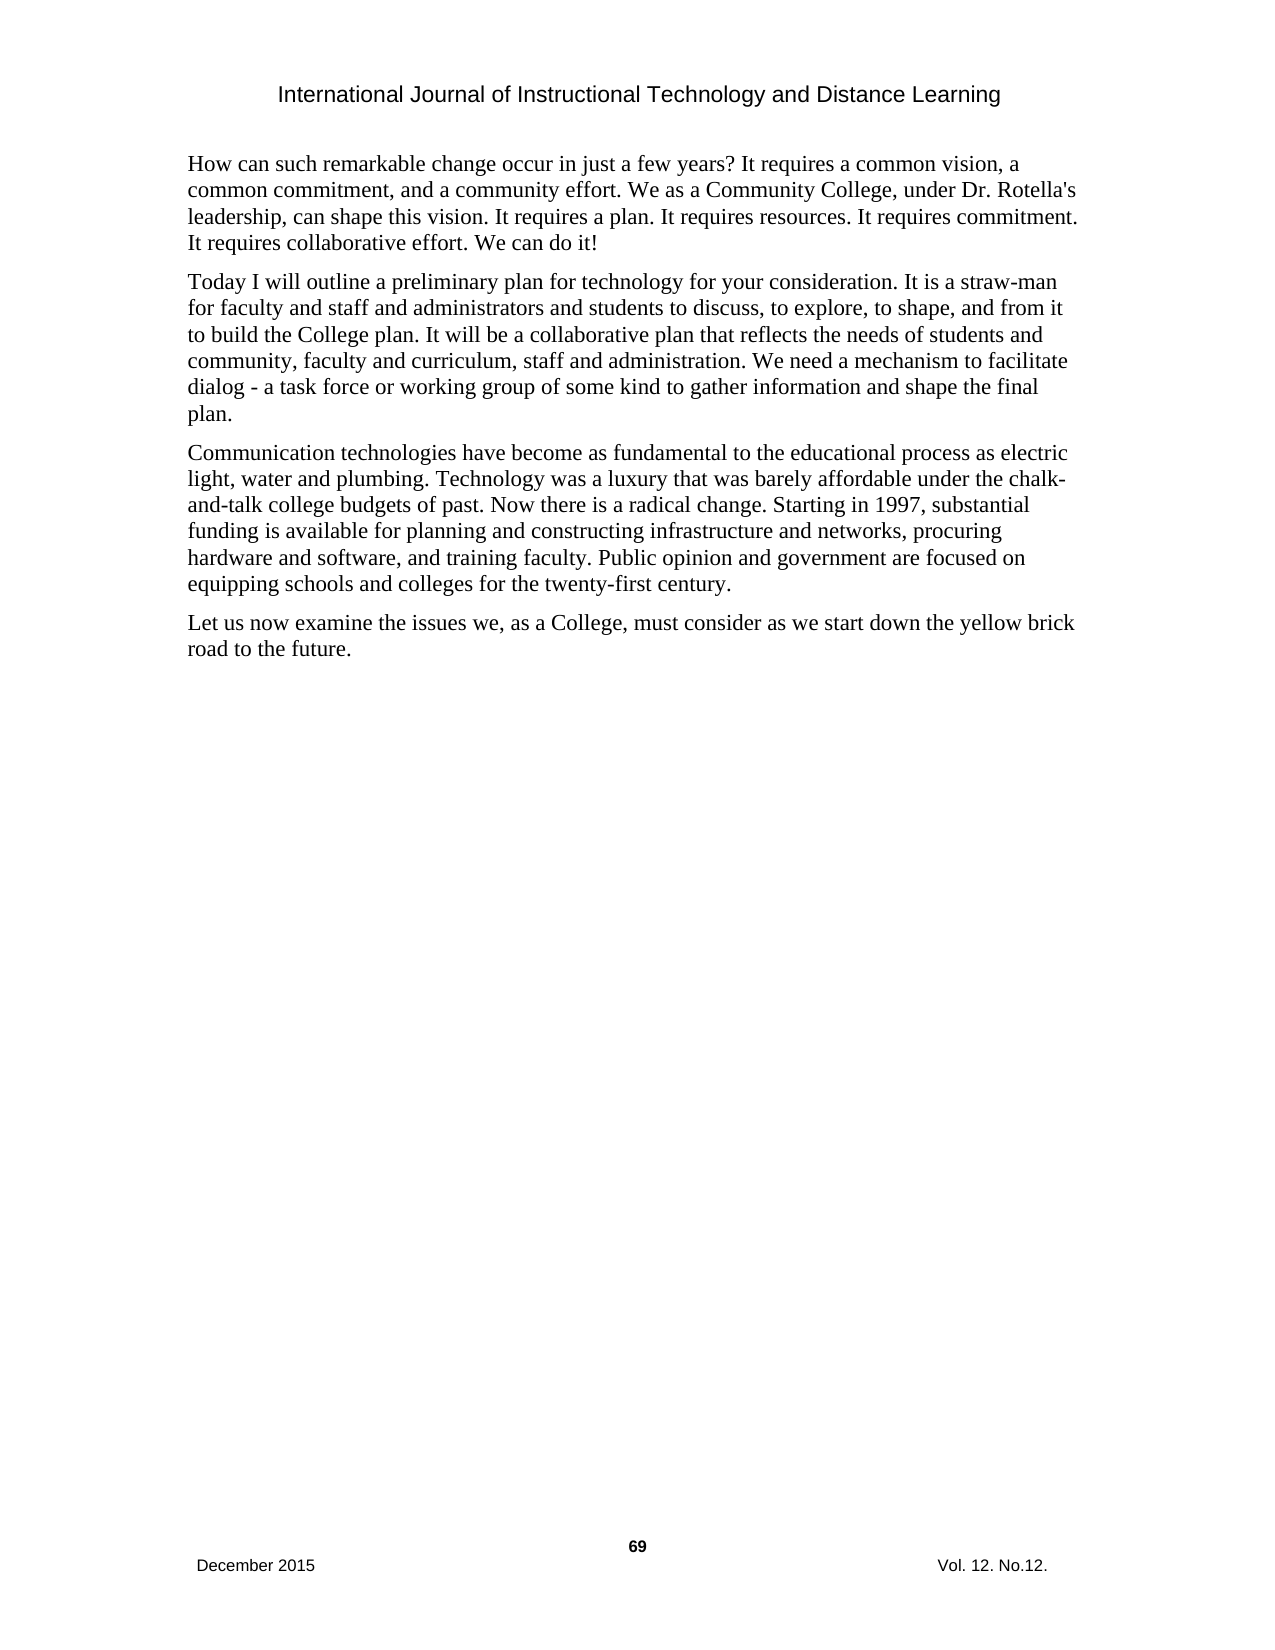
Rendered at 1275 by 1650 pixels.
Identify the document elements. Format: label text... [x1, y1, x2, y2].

text Let us now examine the issues we, as a College, must consider as we start down the yellow brick road to the future. [187, 609, 1087, 662]
text Today I will outline a preliminary plan for technology for your consideration. It is a straw-man for faculty and staff and administrators and students to discuss, to explore, to shape, and from it to build the College plan. It will be a collaborative plan that reflects the needs of students and community, faculty and curriculum, staff and administration. We need a mechanism to facilitate dialog - a task force or working group of some kind to gather information and shape the final plan. [187, 268, 1087, 426]
text Communication technologies have become as fundamental to the educational process as electric light, water and plumbing. Technology was a luxury that was barely affordable under the chalk-and-talk college budgets of past. Now there is a radical change. Starting in 1997, substantial funding is available for planning and constructing infrastructure and networks, procuring hardware and software, and training faculty. Public opinion and government are focused on equipping schools and colleges for the twenty-first century. [187, 438, 1087, 597]
text How can such remarkable change occur in just a few years? It requires a common vision, a common commitment, and a community effort. We as a Community College, under Dr. Rotella's leadership, can shape this vision. It requires a plan. It requires resources. It requires commitment. It requires collaborative effort. We can do it! [187, 150, 1087, 255]
